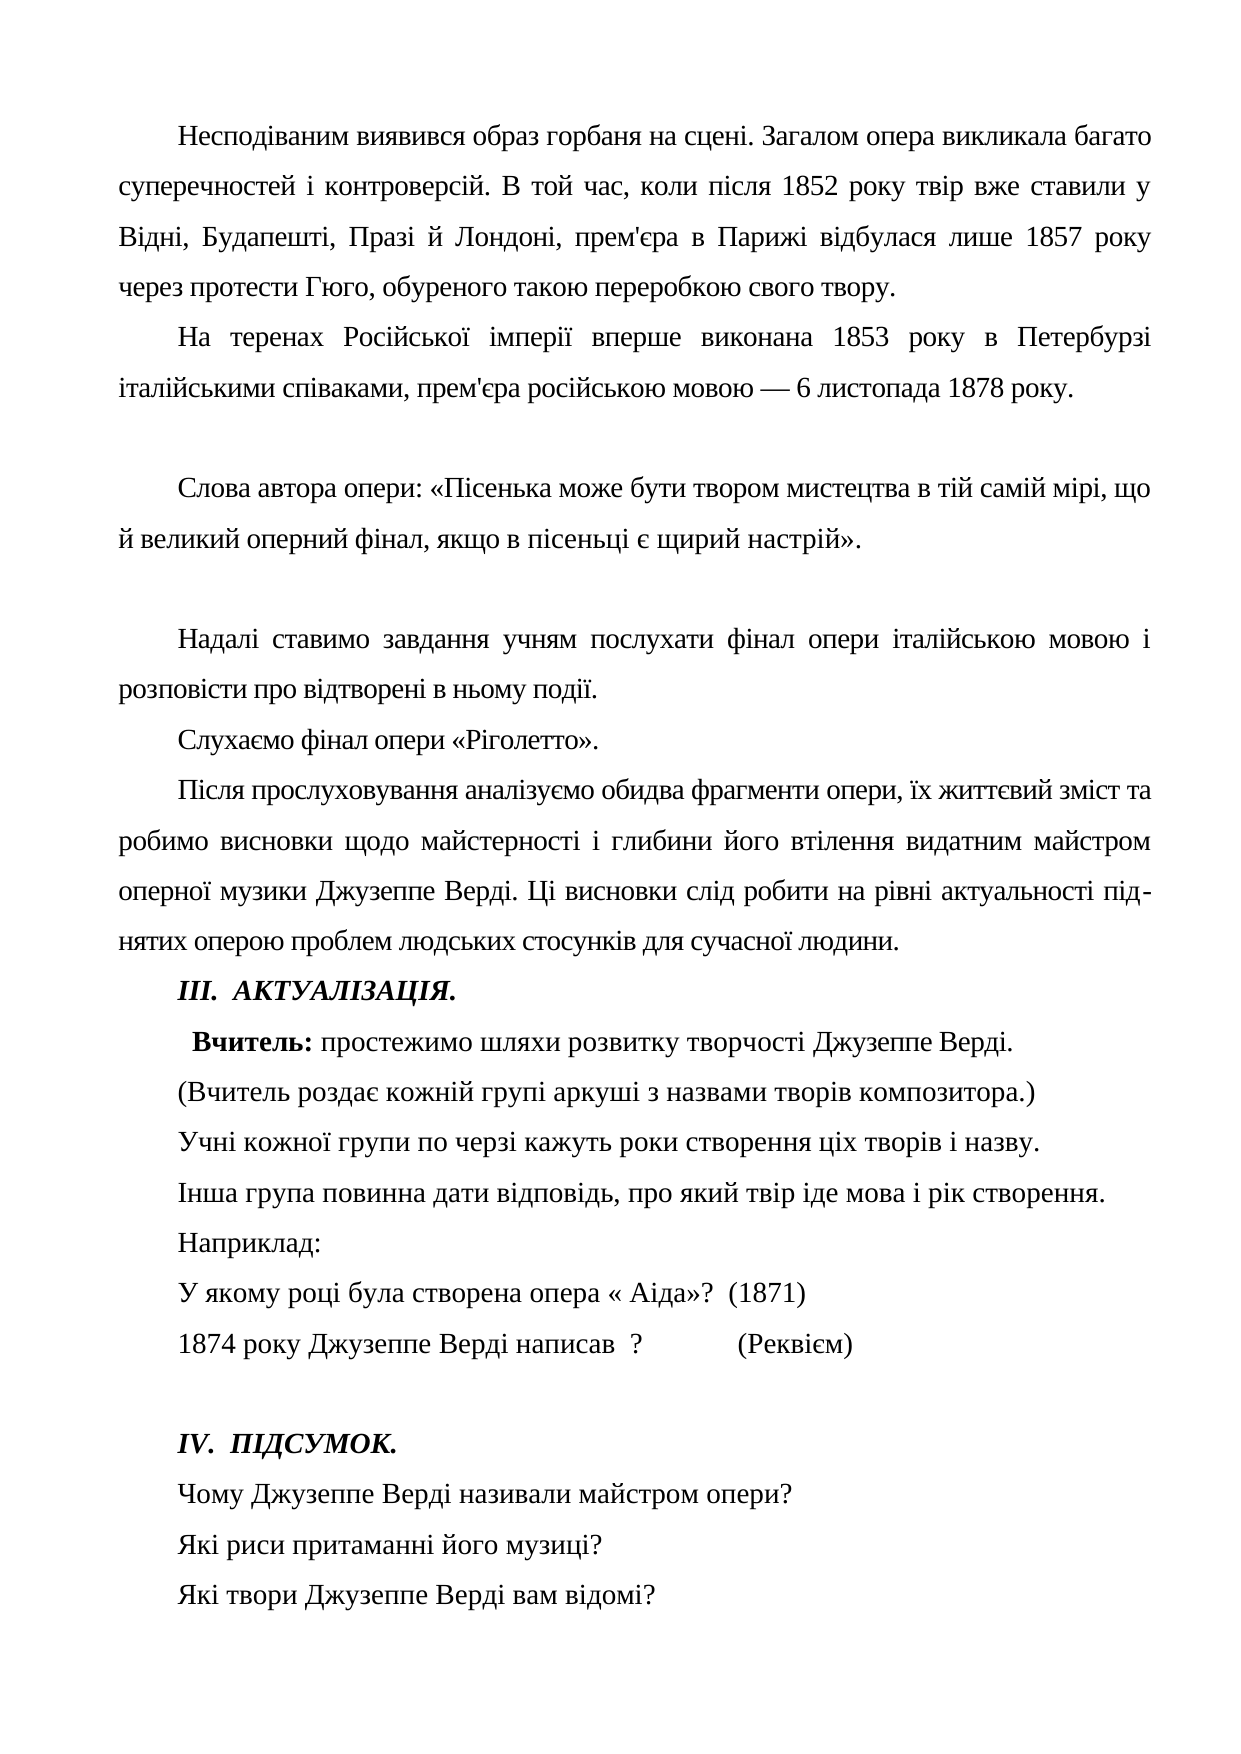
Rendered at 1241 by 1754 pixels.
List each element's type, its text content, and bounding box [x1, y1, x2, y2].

text Вчитель: простежимо шляхи розвитку творчості Джузеппе Верді. [118, 1024, 1152, 1057]
text (Вчитель роздає кожній групі аркуші з назвами творів композитора.) [118, 1074, 1152, 1108]
text Несподіваним виявився образ горбаня на сцені. Загалом опера викликала багато суперечностей і контроверсій. В той час, коли після 1852 року твір вже ставили у Відні, Будапешті, Празі й Лондоні, прем'єра в Парижі відбулася лише 1857 року через протести Гюго, обуреного такою переробкою свого твору. [118, 118, 1152, 303]
text Які риси притаманні його музиці? [118, 1527, 1152, 1561]
text У якому році була створена опера « Аіда»? (1871) [118, 1275, 1152, 1309]
text Надалі ставимо завдання учням послухати фінал опери італійською мовою і розповісти про відтворені в ньому події. [118, 621, 1152, 705]
text Слова автора опери: «Пісенька може бути твором мистецтва в тій самій мірі, що й великий оперний фінал, якщо в пісеньці є щирий настрій». [118, 470, 1152, 554]
text Інша група повинна дати відповідь, про який твір іде мова і рік створення. [118, 1175, 1152, 1208]
text Після прослуховування аналізуємо обидва фрагменти опери, їх життєвий зміст та робимо висновки щодо майстерності і глибини його втілення видатним майстром оперної музики Джузеппе Верді. Ці висновки слід робити на рівні актуальності піднятих оперою проблем людських стосунків для сучасної людини. [118, 772, 1152, 957]
text Наприклад: [118, 1225, 1152, 1259]
text Які твори Джузеппе Верді вам відомі? [118, 1577, 1152, 1611]
text Чому Джузеппе Верді називали майстром опери? [118, 1477, 1152, 1510]
text На теренах Російської імперії вперше виконана 1853 року в Петербурзі італійськими співаками, прем'єра російською мовою — 6 листопада 1878 року. [118, 319, 1152, 403]
text ІІІ. АКТУАЛІЗАЦІЯ. [118, 973, 1152, 1007]
text 1874 року Джузеппе Верді написав ? (Реквієм) [118, 1326, 1152, 1359]
text Учні кожної групи по черзі кажуть роки створення ціх творів і назву. [118, 1124, 1152, 1158]
text ІV. ПІДСУМОК. [118, 1426, 1152, 1460]
text Слухаємо фінал опери «Ріголетто». [118, 722, 1152, 756]
